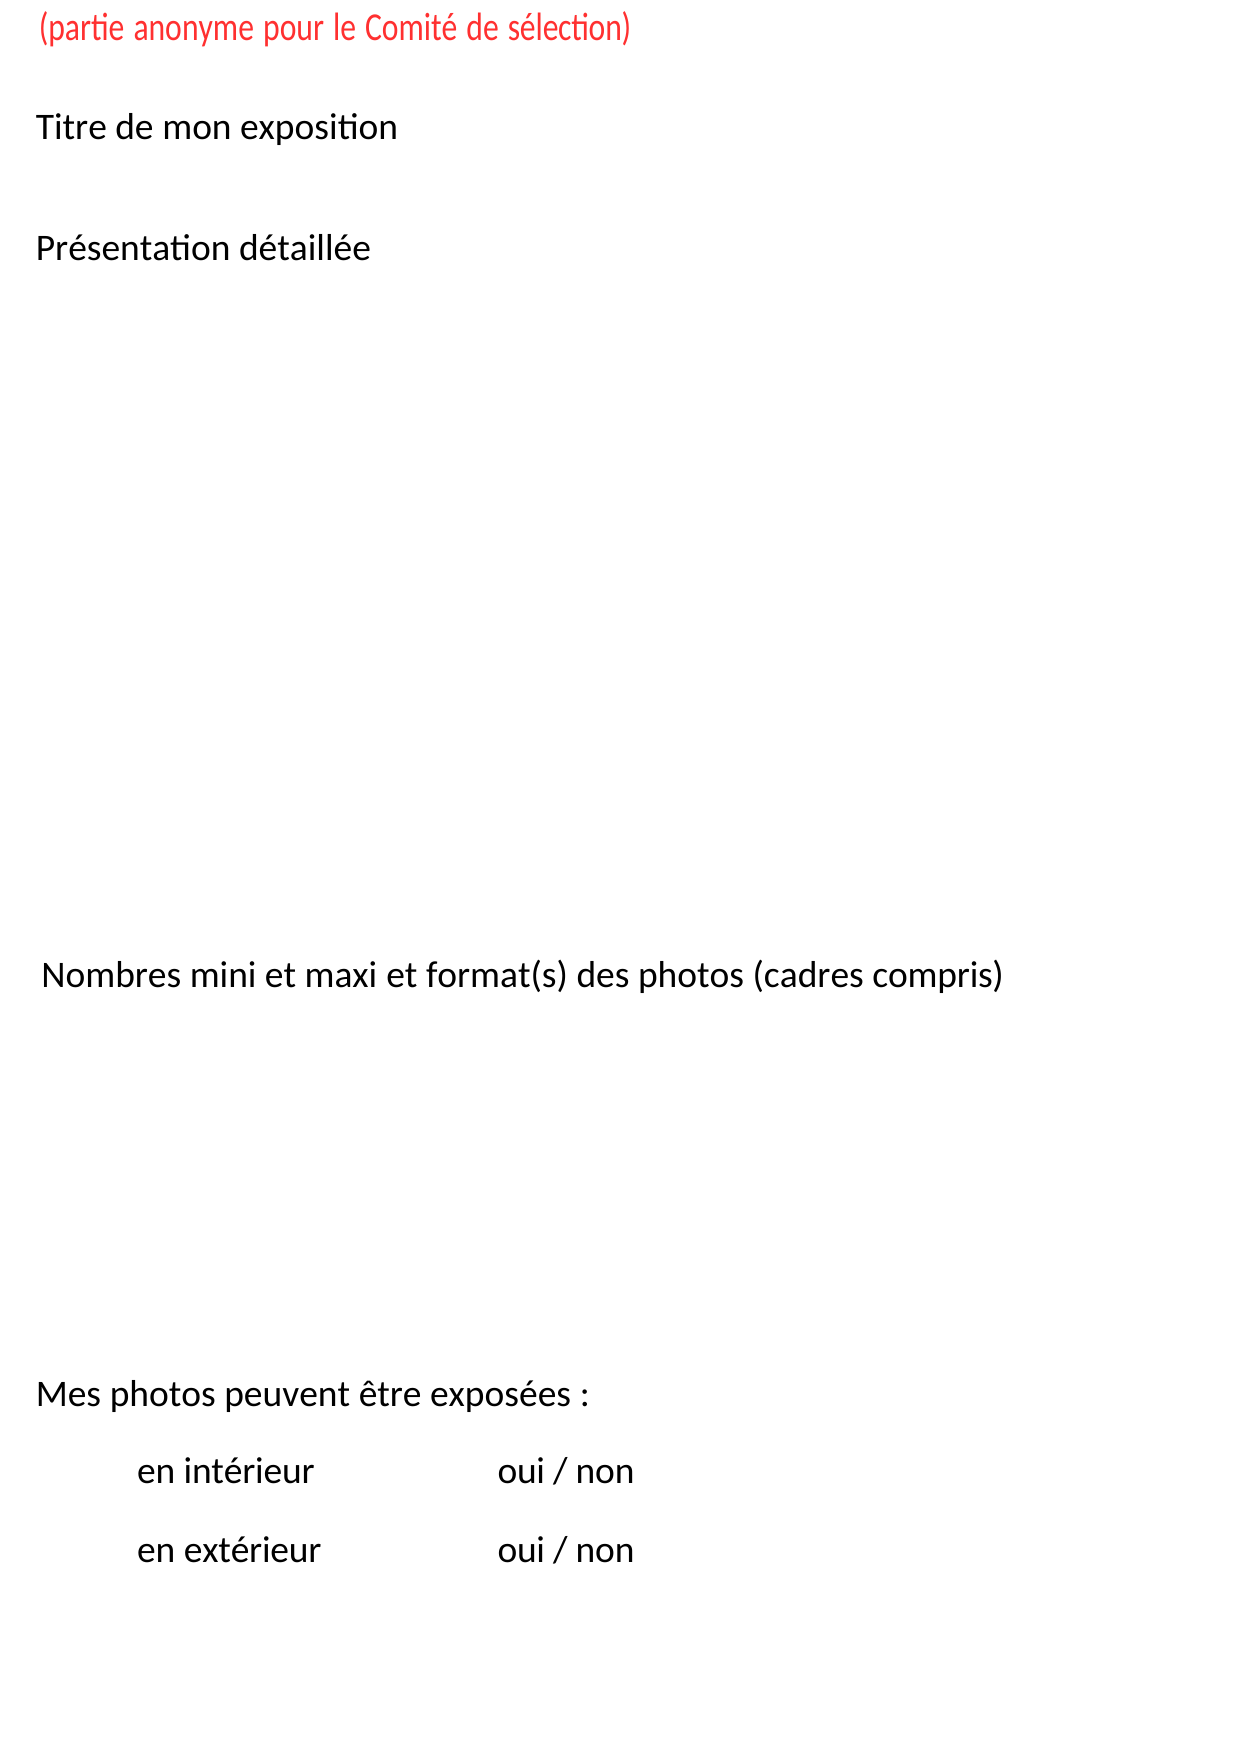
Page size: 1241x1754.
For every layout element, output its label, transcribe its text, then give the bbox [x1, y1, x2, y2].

text Mes photos peuvent être exposées : [36, 1370, 1166, 1416]
subtitle (partie anonyme pour le Comité de sélection) [38, 2, 1166, 50]
text Titre de mon exposition [36, 103, 526, 148]
text Nombres mini et maxi et format(s) des photos (cadres compris) [41, 951, 1166, 997]
text Présentation détaillée [36, 224, 526, 270]
text en extérieur oui / non [137, 1526, 1166, 1573]
text en intérieur oui / non [137, 1447, 1166, 1495]
